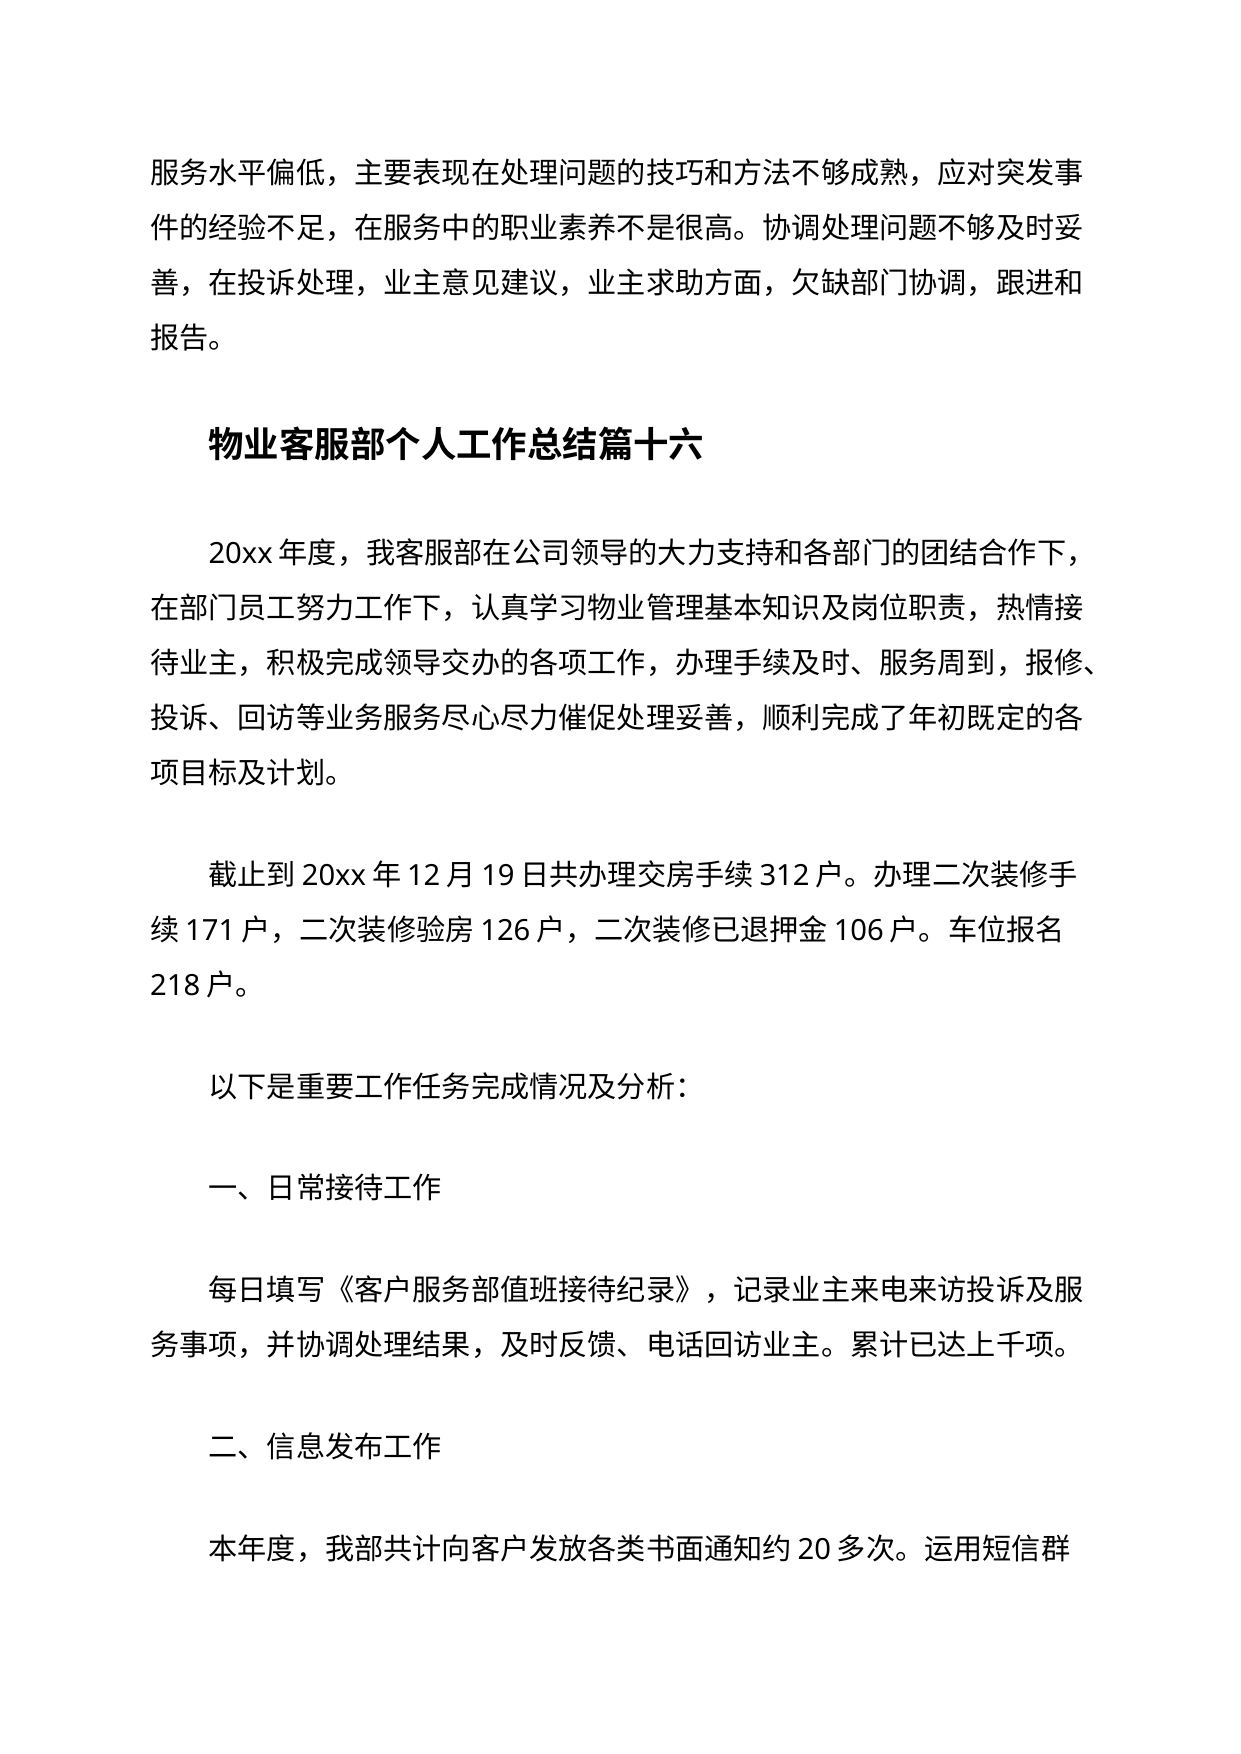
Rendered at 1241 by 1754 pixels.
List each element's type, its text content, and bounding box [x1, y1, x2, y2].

text 20xx年度，我客服部在公司领导的大力支持和各部门的团结合作下，在部门员工努力工作下，认真学习物业管理基本知识及岗位职责，热情接待业主，积极完成领导交办的各项工作，办理手续及时、服务周到，报修、投诉、回访等业务服务尽心尽力催促处理妥善，顺利完成了年初既定的各项目标及计划。 [150, 530, 1090, 792]
text 每日填写《客户服务部值班接待纪录》，记录业主来电来访投诉及服务事项，并协调处理结果，及时反馈、电话回访业主。累计已达上千项。 [150, 1267, 1090, 1364]
text 截止到20xx年12月19日共办理交房手续312户。办理二次装修手续171户，二次装修验房126户，二次装修已退押金106户。车位报名218户。 [150, 851, 1090, 1004]
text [150, 150, 1090, 357]
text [150, 1525, 1090, 1568]
text 以下是重要工作任务完成情况及分析： [150, 1063, 1090, 1106]
text 物业客服部个人工作总结篇十六 [150, 416, 1090, 468]
text 二、信息发布工作 [150, 1423, 1090, 1466]
text 一、日常接待工作 [150, 1165, 1090, 1207]
